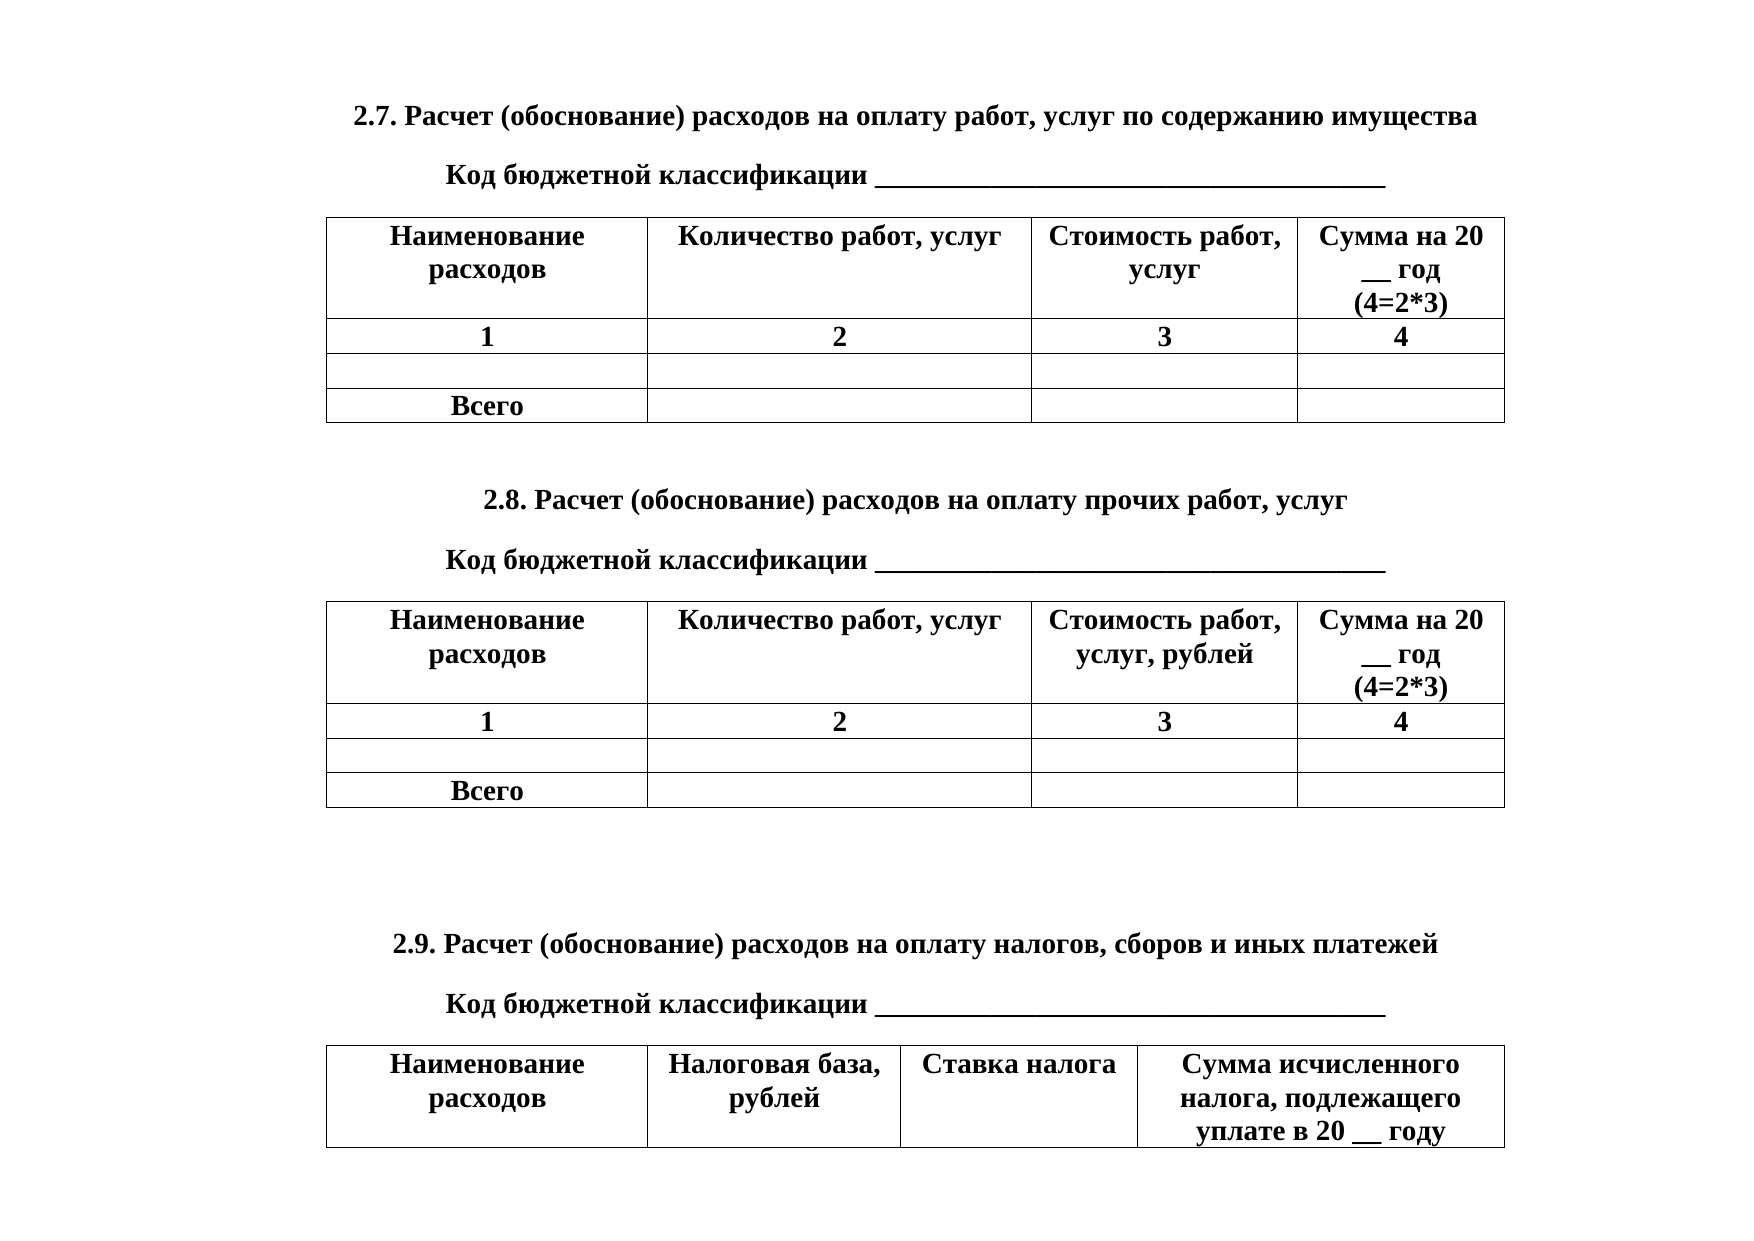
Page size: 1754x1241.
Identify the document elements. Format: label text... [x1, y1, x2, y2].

table_header Наименование расходов [327, 602, 647, 703]
table_header Ставка налога [901, 1046, 1137, 1147]
table_cell [1032, 773, 1297, 807]
table_cell [1298, 773, 1504, 807]
table_cell [1298, 739, 1504, 772]
text 2.9. Расчет (обоснование) расходов на оплату налогов, сборов и иных платежей [118, 926, 1713, 960]
table_cell 1 [327, 704, 647, 737]
text Код бюджетной классификации ___________________________________ [118, 986, 1713, 1019]
table_cell [327, 739, 647, 772]
table_header Сумма на 20 __ год (4=2*3) [1298, 602, 1504, 703]
table_cell [648, 354, 1031, 387]
table_cell [648, 389, 1031, 422]
table_cell 3 [1032, 704, 1297, 737]
table_cell 4 [1298, 319, 1504, 353]
table_header Стоимость работ, услуг [1032, 218, 1297, 318]
table_cell 3 [1032, 319, 1297, 353]
table_header Наименование расходов [327, 218, 647, 318]
table_cell [1298, 389, 1504, 422]
text 2.7. Расчет (обоснование) расходов на оплату работ, услуг по содержанию имущества [118, 98, 1713, 131]
table_header Стоимость работ, услуг, рублей [1032, 602, 1297, 703]
table_header Количество работ, услуг [648, 218, 1031, 318]
table_cell [1032, 739, 1297, 772]
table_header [1138, 1046, 1504, 1147]
table_cell 2 [648, 319, 1031, 353]
text 2.8. Расчет (обоснование) расходов на оплату прочих работ, услуг [118, 482, 1713, 516]
table_cell Всего [327, 773, 647, 807]
table_cell [648, 773, 1031, 807]
table_cell Всего [327, 389, 647, 422]
table_cell [1032, 389, 1297, 422]
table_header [327, 1046, 647, 1147]
table_cell [1298, 354, 1504, 387]
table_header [648, 1046, 900, 1147]
table_cell [1032, 354, 1297, 387]
table_cell 1 [327, 319, 647, 353]
table_header Количество работ, услуг [648, 602, 1031, 703]
table_cell 2 [648, 704, 1031, 737]
table_header Сумма на 20 __ год (4=2*3) [1298, 218, 1504, 318]
table_cell 4 [1298, 704, 1504, 737]
table_cell [648, 739, 1031, 772]
table_cell [327, 354, 647, 387]
text Код бюджетной классификации ___________________________________ [118, 157, 1713, 191]
text Код бюджетной классификации ___________________________________ [118, 542, 1713, 575]
